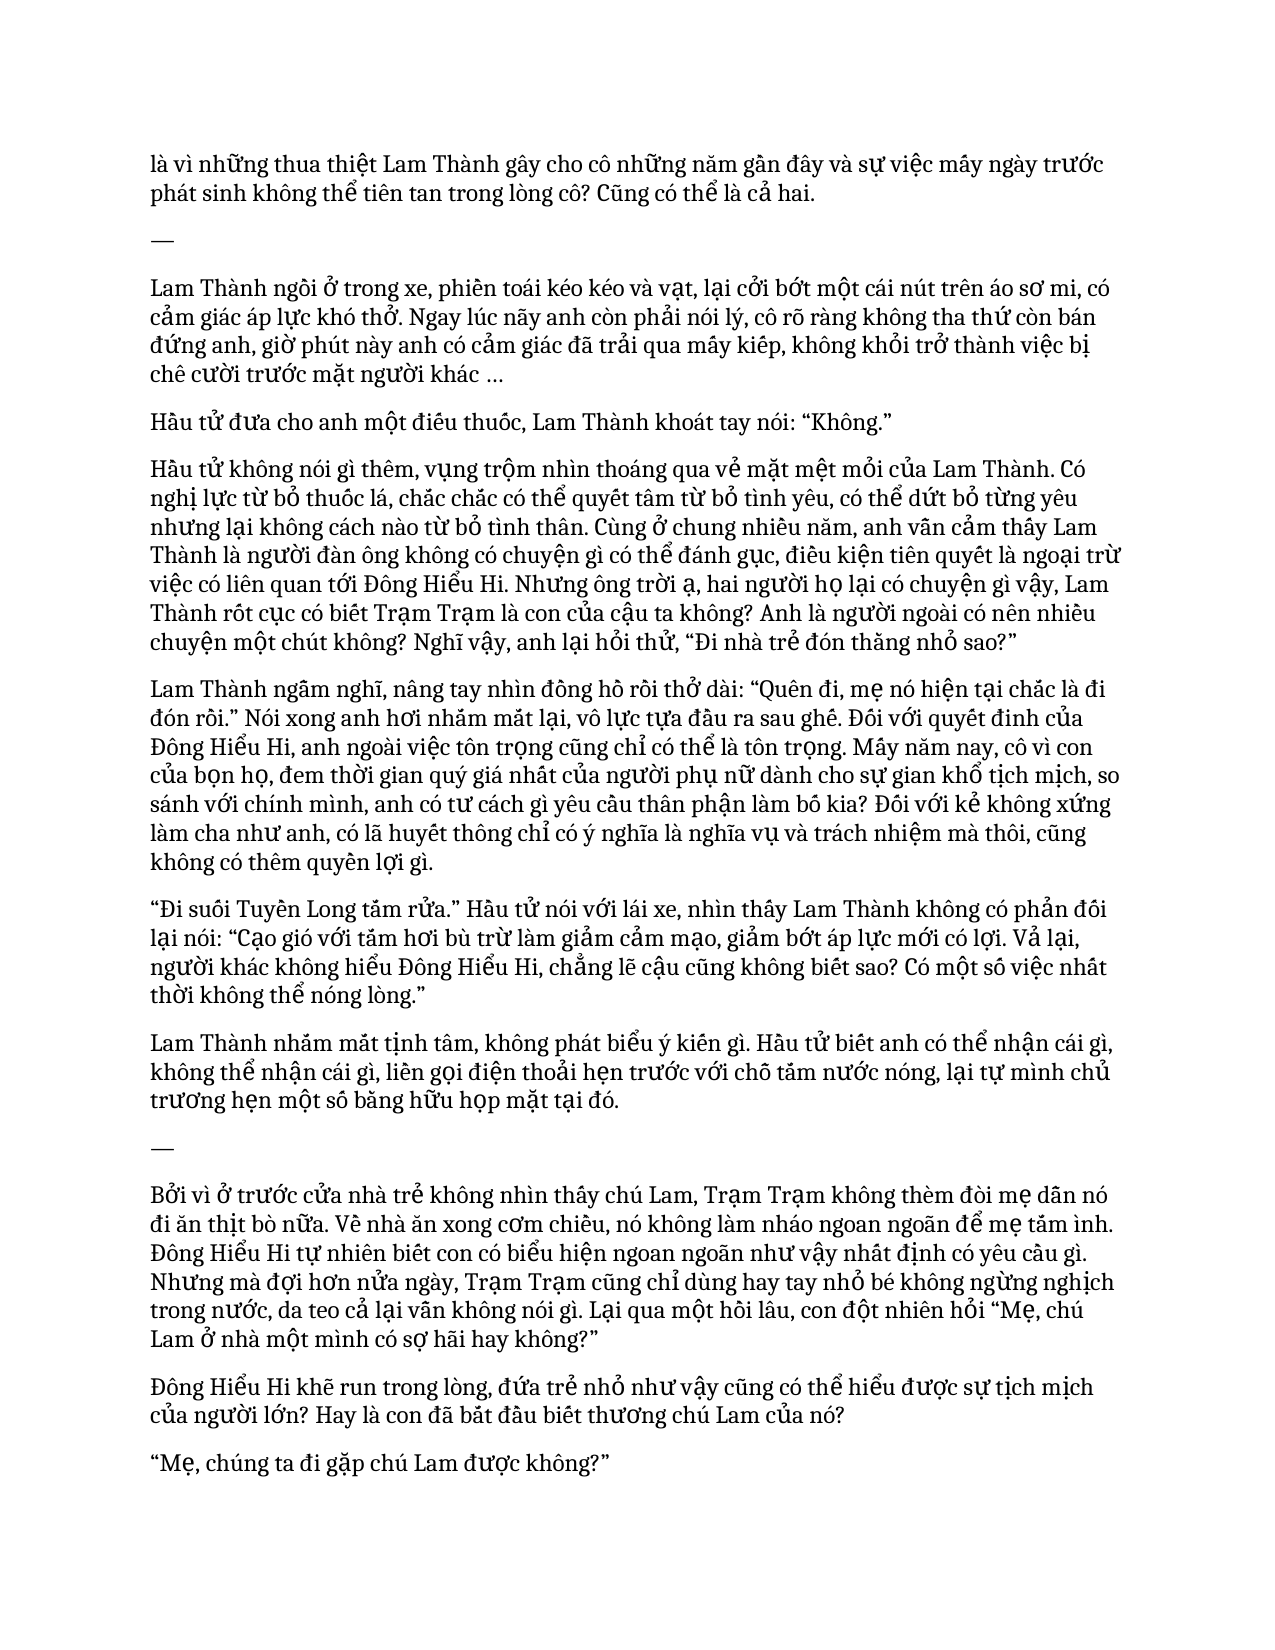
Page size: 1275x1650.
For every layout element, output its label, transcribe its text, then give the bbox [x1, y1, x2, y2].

text Lam Thành nhắm mắt tịnh tâm, không phát biểu ý kiến gì. Hầu tử biết anh có thể nhận cái gì, không thể nhận cái gì, liền gọi điện thoải hẹn trước với chỗ tắm nước nóng, lại tự mình chủ trương hẹn một số bằng hữu họp mặt tại đó. [150, 1029, 1125, 1115]
text Lam Thành ngồi ở trong xe, phiền toái kéo kéo và vạt, lại cởi bớt một cái nút trên áo sơ mi, có cảm giác áp lực khó thở. Ngay lúc nãy anh còn phải nói lý, cô rõ ràng không tha thứ còn bán đứng anh, giờ phút này anh có cảm giác đã trải qua mấy kiếp, không khỏi trở thành việc bị chê cười trước mặt người khác … [150, 274, 1125, 389]
text — [150, 226, 1125, 255]
text Hầu tử không nói gì thêm, vụng trộm nhìn thoáng qua vẻ mặt mệt mỏi của Lam Thành. Có nghị lực từ bỏ thuốc lá, chắc chắc có thể quyết tâm từ bỏ tình yêu, có thể dứt bỏ từng yêu nhưng lại không cách nào từ bỏ tình thân. Cùng ở chung nhiều năm, anh vẫn cảm thấy Lam Thành là người đàn ông không có chuyện gì có thể đánh gục, điều kiện tiên quyết là ngoại trừ việc có liên quan tới Đông Hiểu Hi. Nhưng ông trời ạ, hai người họ lại có chuyện gì vậy, Lam Thành rốt cục có biết Trạm Trạm là con của cậu ta không? Anh là người ngoài có nên nhiều chuyện một chút không? Nghĩ vậy, anh lại hỏi thử, “Đi nhà trẻ đón thằng nhỏ sao?” [150, 455, 1125, 656]
text — [150, 1134, 1125, 1162]
text Đông Hiểu Hi khẽ run trong lòng, đứa trẻ nhỏ như vậy cũng có thể hiểu được sự tịch mịch của người lớn? Hay là con đã bắt đầu biết thương chú Lam của nó? [150, 1372, 1125, 1430]
text “Mẹ, chúng ta đi gặp chú Lam được không?” [150, 1449, 1125, 1477]
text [150, 150, 1125, 207]
text “Đi suối Tuyền Long tắm rửa.” Hầu tử nói với lái xe, nhìn thấy Lam Thành không có phản đối lại nói: “Cạo gió với tắm hơi bù trừ làm giảm cảm mạo, giảm bớt áp lực mới có lợi. Vả lại, người khác không hiểu Đông Hiểu Hi, chẳng lẽ cậu cũng không biết sao? Có một số việc nhất thời không thể nóng lòng.” [150, 895, 1125, 1010]
text Hầu tử đưa cho anh một điếu thuốc, Lam Thành khoát tay nói: “Không.” [150, 407, 1125, 436]
text Lam Thành ngẫm nghĩ, nâng tay nhìn đồng hồ rồi thở dài: “Quên đi, mẹ nó hiện tại chắc là đi đón rồi.” Nói xong anh hơi nhắm mắt lại, vô lực tựa đầu ra sau ghế. Đối với quyết đinh của Đông Hiểu Hi, anh ngoài việc tôn trọng cũng chỉ có thể là tôn trọng. Mấy năm nay, cô vì con của bọn họ, đem thời gian quý giá nhất của người phụ nữ dành cho sự gian khổ tịch mịch, so sánh với chính mình, anh có tư cách gì yêu cầu thân phận làm bố kia? Đối với kẻ không xứng làm cha như anh, có lã huyết thông chỉ có ý nghĩa là nghĩa vụ và trách nhiệm mà thôi, cũng không có thêm quyền lợi gì. [150, 675, 1125, 876]
text Bởi vì ở trước cửa nhà trẻ không nhìn thấy chú Lam, Trạm Trạm không thèm đòi mẹ dẫn nó đi ăn thịt bò nữa. Về nhà ăn xong cơm chiều, nó không làm nháo ngoan ngoãn để mẹ tắm ình. Đông Hiểu Hi tự nhiên biết con có biểu hiện ngoan ngoãn như vậy nhất định có yêu cầu gì. Nhưng mà đợi hơn nửa ngày, Trạm Trạm cũng chỉ dùng hay tay nhỏ bé không ngừng nghịch trong nước, da teo cả lại vẫn không nói gì. Lại qua một hồi lâu, con đột nhiên hỏi “Mẹ, chú Lam ở nhà một mình có sợ hãi hay không?” [150, 1181, 1125, 1354]
